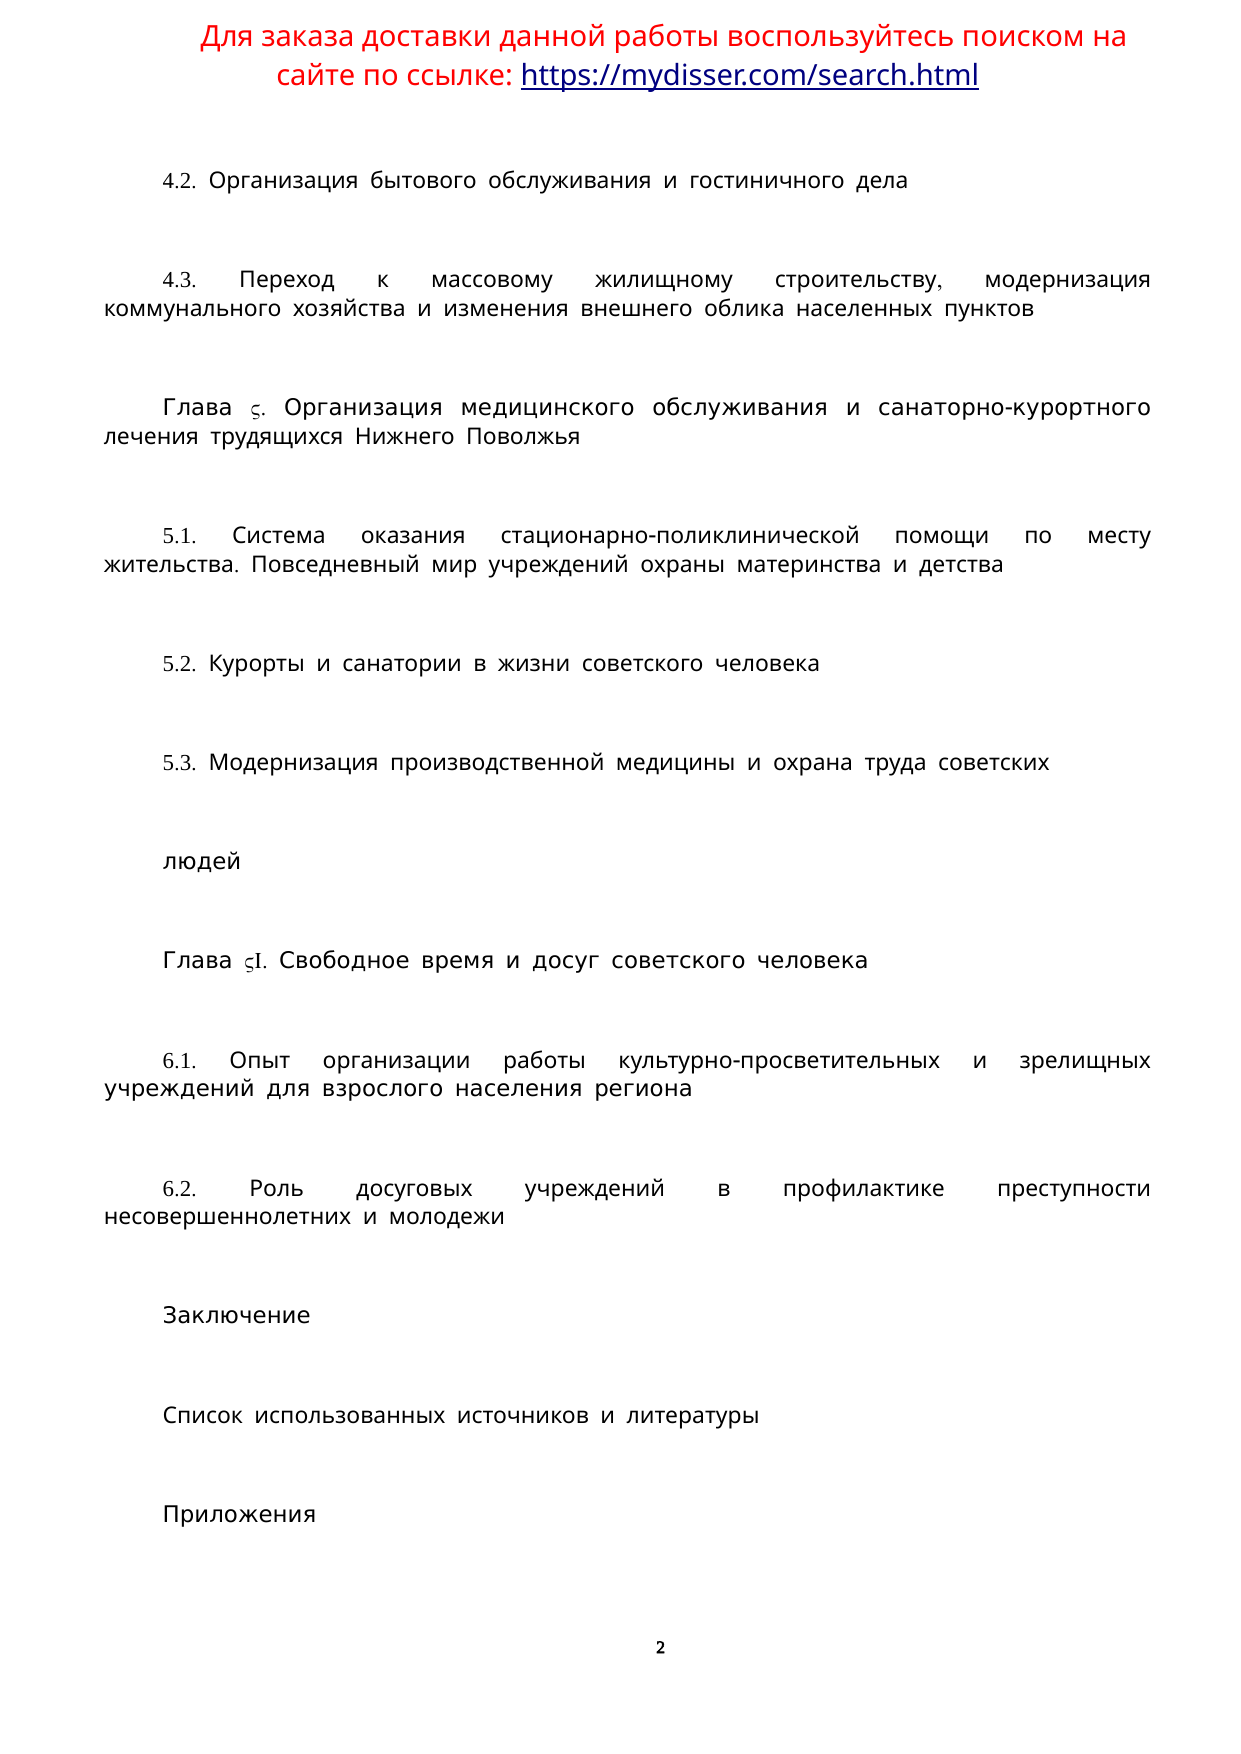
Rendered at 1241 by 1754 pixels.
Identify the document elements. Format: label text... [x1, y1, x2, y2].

text 6.2. Роль досуговых учреждений в профилактике преступности несовершеннолетних и молодежи [103, 1172, 1152, 1229]
text Заключение [103, 1300, 1152, 1329]
text 5.1. Система оказания стационарно-поликлинической помощи по месту жительства. Повседневный мир учреждений охраны материнства и детства [103, 519, 1152, 577]
text людей [103, 846, 1152, 874]
text 6.1. Опыт организации работы культурно-просветительных и зрелищных учреждений для взрослого населения региона [103, 1044, 1152, 1102]
text 4.3. Переход к массовому жилищному строительству, модернизация коммунального хозяйства и изменения внешнего облика населенных пунктов [103, 264, 1152, 321]
text 5.3. Модернизация производственной медицины и охрана труда советских [103, 747, 1152, 775]
text 5.2. Курорты и санатории в жизни советского человека [103, 647, 1152, 676]
text Приложения [103, 1498, 1152, 1527]
text Список использованных источников и литературы [103, 1399, 1152, 1428]
text Глава V. Организация медицинского обслуживания и санаторно-курортного лечения трудящихся Нижнего Поволжья [103, 392, 1152, 449]
text 4.2. Организация бытового обслуживания и гостиничного дела [103, 164, 1152, 193]
text Глава VI. Свободное время и досуг советского человека [103, 945, 1152, 974]
